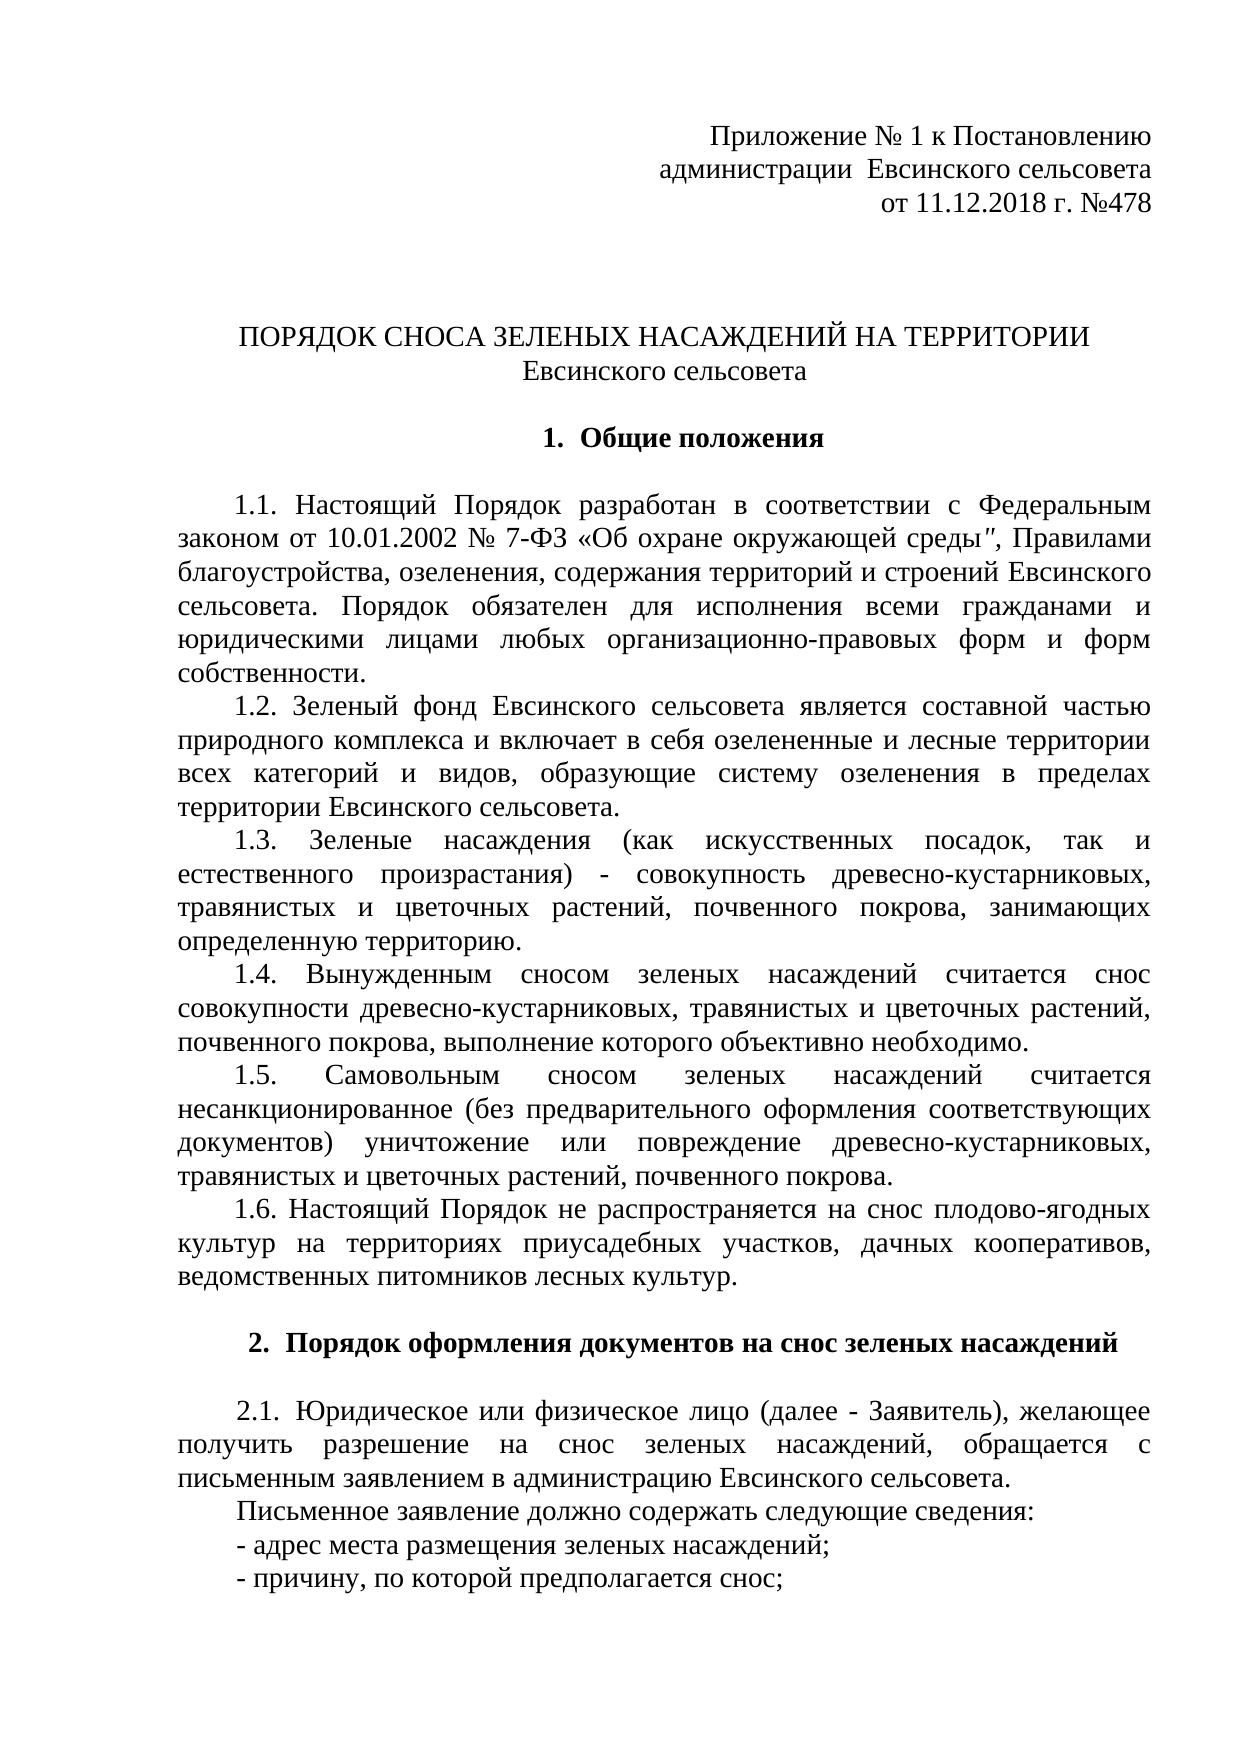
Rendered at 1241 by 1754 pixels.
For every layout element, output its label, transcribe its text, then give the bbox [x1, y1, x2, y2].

text 1.1. Настоящий Порядок разработан в соответствии с Федеральным законом от 10.01.2002 № 7-ФЗ «Об охране окружающей среды", Правилами благоустройства, озеленения, содержания территорий и строений Евсинского сельсовета. Порядок обязателен для исполнения всеми гражданами и юридическими лицами любых организационно-правовых форм и форм собственности. [177, 487, 1152, 688]
list Общие положения [215, 420, 1152, 453]
list Письменное заявление должно содержать следующие сведения: [177, 1493, 1152, 1527]
text 1.6. Настоящий Порядок не распространяется на снос плодово-ягодных культур на территориях приусадебных участков, дачных кооперативов, ведомственных питомников лесных культур. [177, 1191, 1152, 1292]
text 1.2. Зеленый фонд Евсинского сельсовета является составной частью природного комплекса и включает в себя озелененные и лесные территории всех категорий и видов, образующие систему озеленения в пределах территории Евсинского сельсовета. [177, 688, 1152, 822]
list Порядок оформления документов на снос зеленых насаждений [215, 1326, 1152, 1359]
list - причину, по которой предполагается снос; [177, 1560, 1152, 1594]
text Приложение № 1 к Постановлению [177, 118, 1152, 152]
text 1.5. Самовольным сносом зеленых насаждений считается несанкционированное (без предварительного оформления соответствующих документов) уничтожение или повреждение древесно-кустарниковых, травянистых и цветочных растений, почвенного покрова. [177, 1057, 1152, 1191]
text 1.4. Вынужденным сносом зеленых насаждений считается снос совокупности древесно-кустарниковых, травянистых и цветочных растений, почвенного покрова, выполнение которого объективно необходимо. [177, 957, 1152, 1057]
list - адрес места размещения зеленых насаждений; [177, 1527, 1152, 1560]
text 1.3. Зеленые насаждения (как искусственных посадок, так и естественного произрастания) - совокупность древесно-кустарниковых, травянистых и цветочных растений, почвенного покрова, занимающих определенную территорию. [177, 822, 1152, 957]
list Юридическое или физическое лицо (далее - Заявитель), желающее получить разрешение на снос зеленых насаждений, обращается с письменным заявлением в администрацию Евсинского сельсовета. [177, 1393, 1152, 1493]
text администрации Евсинского сельсовета [177, 152, 1152, 185]
text от 11.12.2018 г. №478 [177, 185, 1152, 219]
text ПОРЯДОК СНОСА ЗЕЛЕНЫХ НАСАЖДЕНИЙ НА ТЕРРИТОРИИ Евсинского сельсовета [177, 319, 1152, 386]
